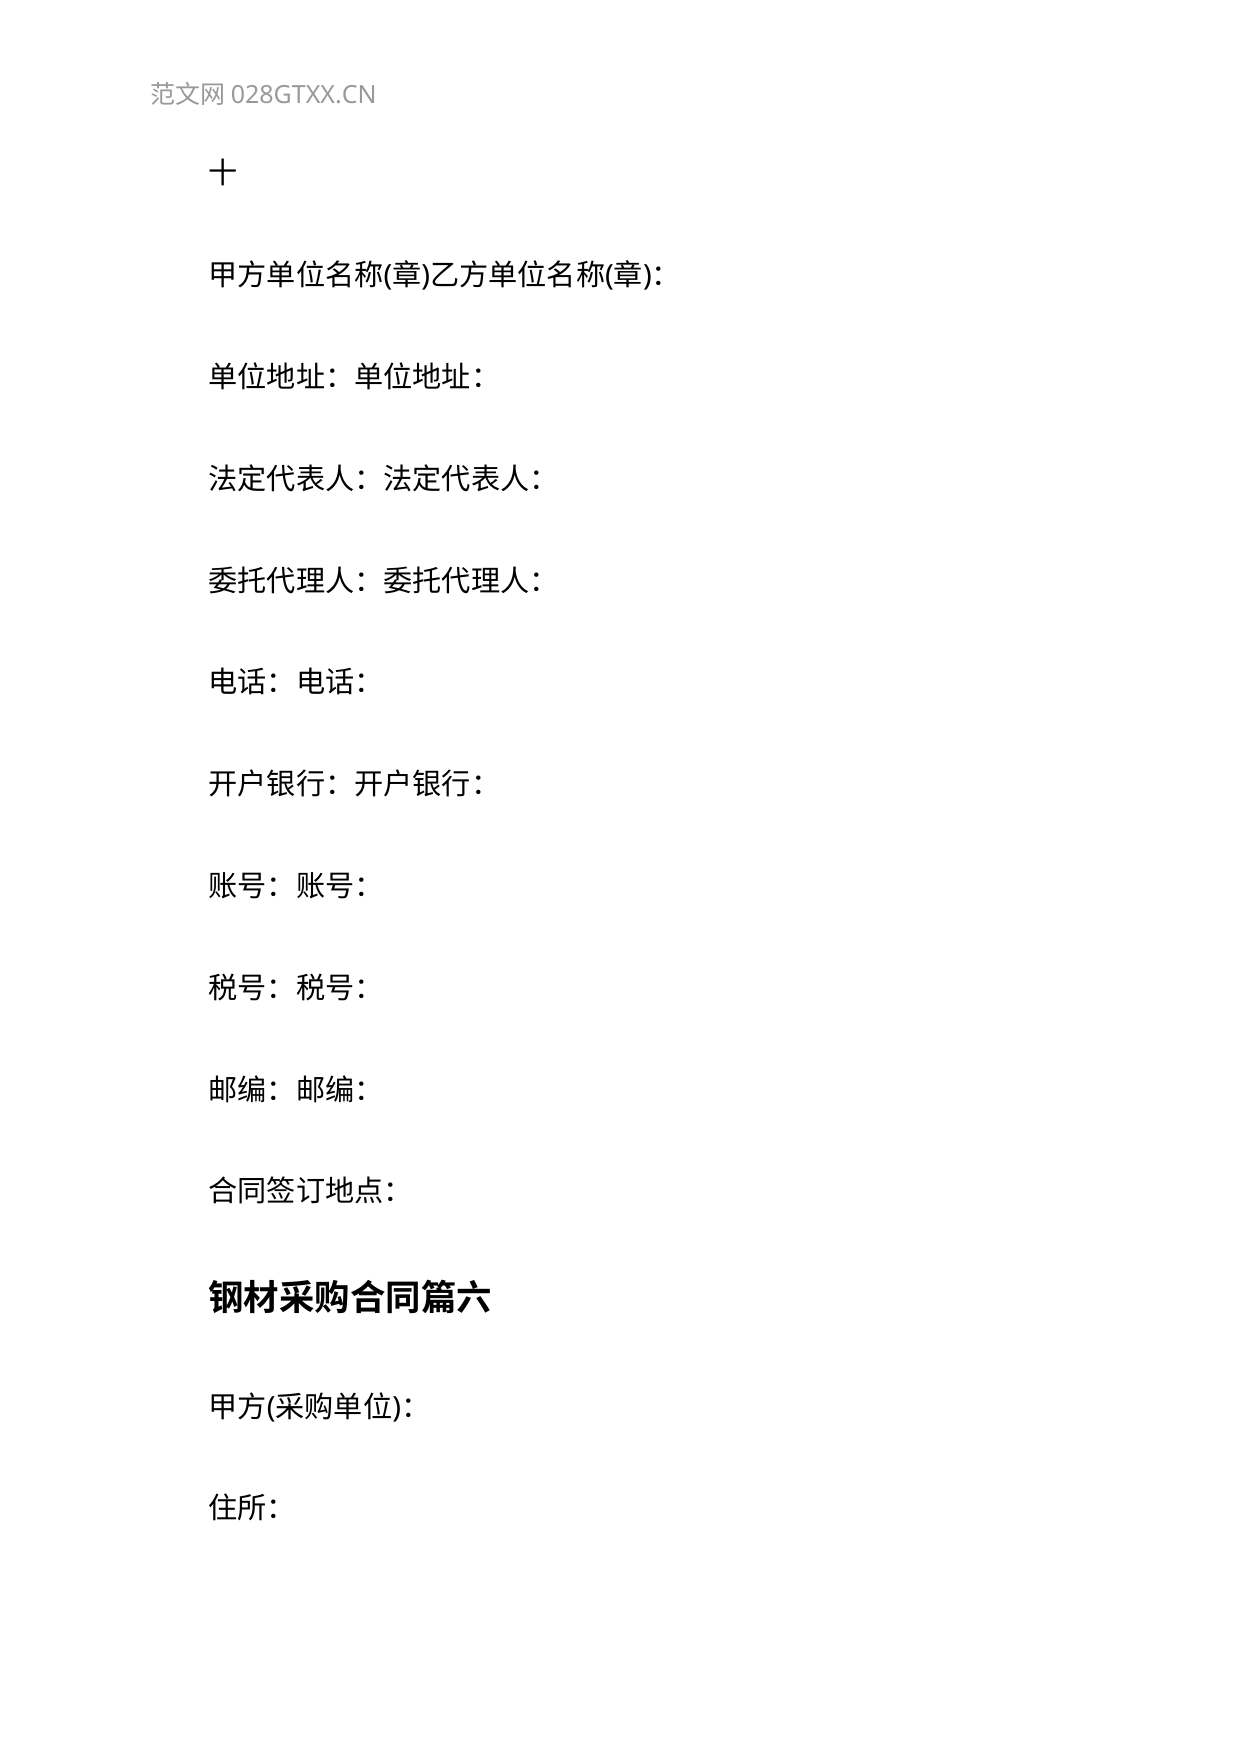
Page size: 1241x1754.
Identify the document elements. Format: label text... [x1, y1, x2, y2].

text 十 [150, 150, 1090, 192]
text 钢材采购合同篇六 [150, 1270, 1090, 1321]
text 法定代表人：法定代表人： [150, 456, 1090, 498]
text 税号：税号： [150, 964, 1090, 1007]
text 开户银行：开户银行： [150, 761, 1090, 803]
text 住所： [150, 1485, 1090, 1527]
text 账号：账号： [150, 863, 1090, 905]
text 甲方单位名称(章)乙方单位名称(章)： [150, 252, 1090, 294]
text 邮编：邮编： [150, 1066, 1090, 1108]
text 电话：电话： [150, 659, 1090, 701]
text 甲方(采购单位)： [150, 1383, 1090, 1426]
text 委托代理人：委托代理人： [150, 557, 1090, 599]
text 单位地址：单位地址： [150, 354, 1090, 396]
text 合同签订地点： [150, 1168, 1090, 1210]
